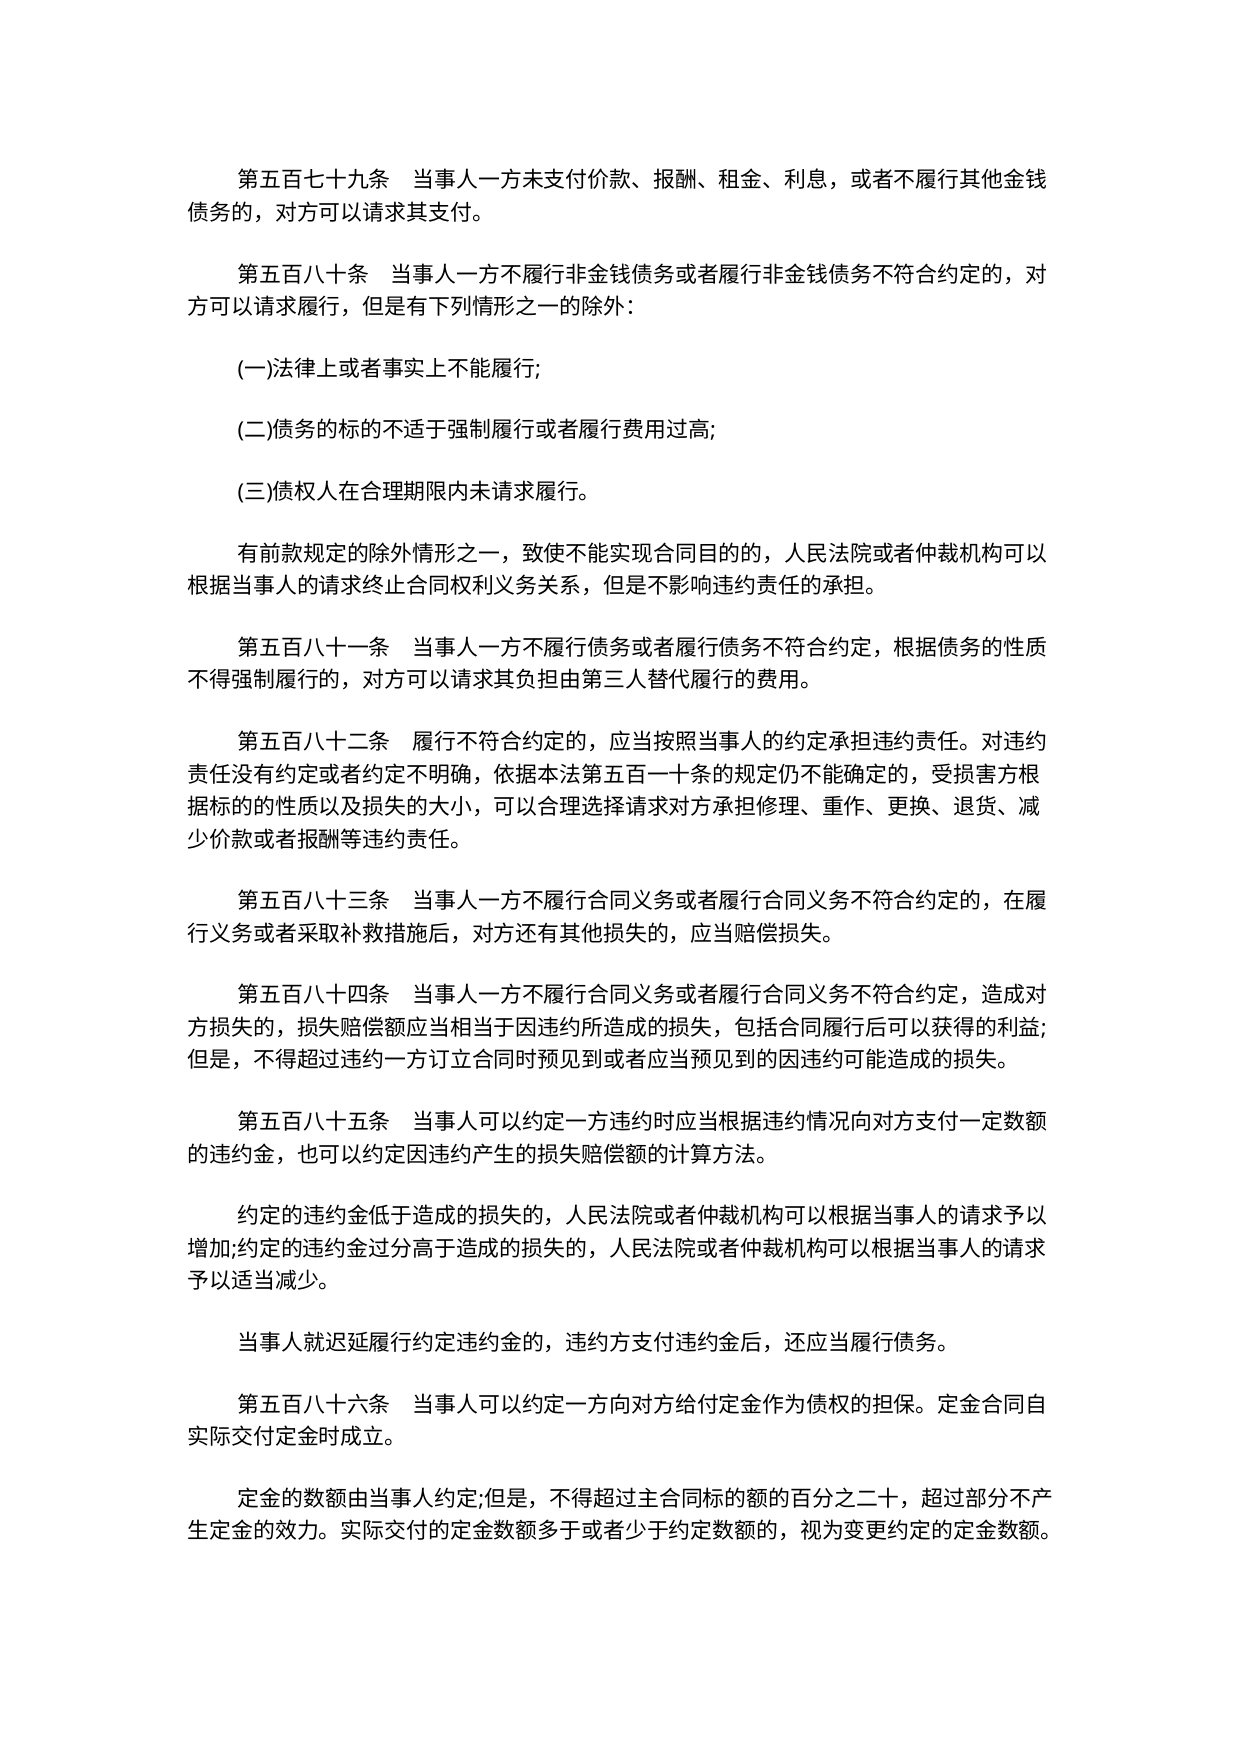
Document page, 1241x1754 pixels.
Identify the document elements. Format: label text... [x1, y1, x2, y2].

text 当事人就迟延履行约定违约金的，违约方支付违约金后，还应当履行债务。 [187, 1324, 1053, 1357]
text 定金的数额由当事人约定;但是，不得超过主合同标的额的百分之二十，超过部分不产生定金的效力。实际交付的定金数额多于或者少于约定数额的，视为变更约定的定金数额。 [187, 1480, 1053, 1545]
text 第五百八十五条 当事人可以约定一方违约时应当根据违约情况向对方支付一定数额的违约金，也可以约定因违约产生的损失赔偿额的计算方法。 [187, 1104, 1053, 1169]
text 第五百七十九条 当事人一方未支付价款、报酬、租金、利息，或者不履行其他金钱债务的，对方可以请求其支付。 [187, 162, 1053, 227]
text 第五百八十一条 当事人一方不履行债务或者履行债务不符合约定，根据债务的性质不得强制履行的，对方可以请求其负担由第三人替代履行的费用。 [187, 629, 1053, 694]
text (二)债务的标的不适于强制履行或者履行费用过高; [187, 412, 1053, 444]
text 第五百八十三条 当事人一方不履行合同义务或者履行合同义务不符合约定的，在履行义务或者采取补救措施后，对方还有其他损失的，应当赔偿损失。 [187, 883, 1053, 948]
text 约定的违约金低于造成的损失的，人民法院或者仲裁机构可以根据当事人的请求予以增加;约定的违约金过分高于造成的损失的，人民法院或者仲裁机构可以根据当事人的请求予以适当减少。 [187, 1198, 1053, 1295]
text 第五百八十二条 履行不符合约定的，应当按照当事人的约定承担违约责任。对违约责任没有约定或者约定不明确，依据本法第五百一十条的规定仍不能确定的，受损害方根据标的的性质以及损失的大小，可以合理选择请求对方承担修理、重作、更换、退货、减少价款或者报酬等违约责任。 [187, 724, 1053, 854]
text 第五百八十条 当事人一方不履行非金钱债务或者履行非金钱债务不符合约定的，对方可以请求履行，但是有下列情形之一的除外： [187, 256, 1053, 321]
text (三)债权人在合理期限内未请求履行。 [187, 474, 1053, 506]
text (一)法律上或者事实上不能履行; [187, 350, 1053, 383]
text 第五百八十四条 当事人一方不履行合同义务或者履行合同义务不符合约定，造成对方损失的，损失赔偿额应当相当于因违约所造成的损失，包括合同履行后可以获得的利益;但是，不得超过违约一方订立合同时预见到或者应当预见到的因违约可能造成的损失。 [187, 977, 1053, 1074]
text 第五百八十六条 当事人可以约定一方向对方给付定金作为债权的担保。定金合同自实际交付定金时成立。 [187, 1386, 1053, 1451]
text 有前款规定的除外情形之一，致使不能实现合同目的的，人民法院或者仲裁机构可以根据当事人的请求终止合同权利义务关系，但是不影响违约责任的承担。 [187, 535, 1053, 600]
